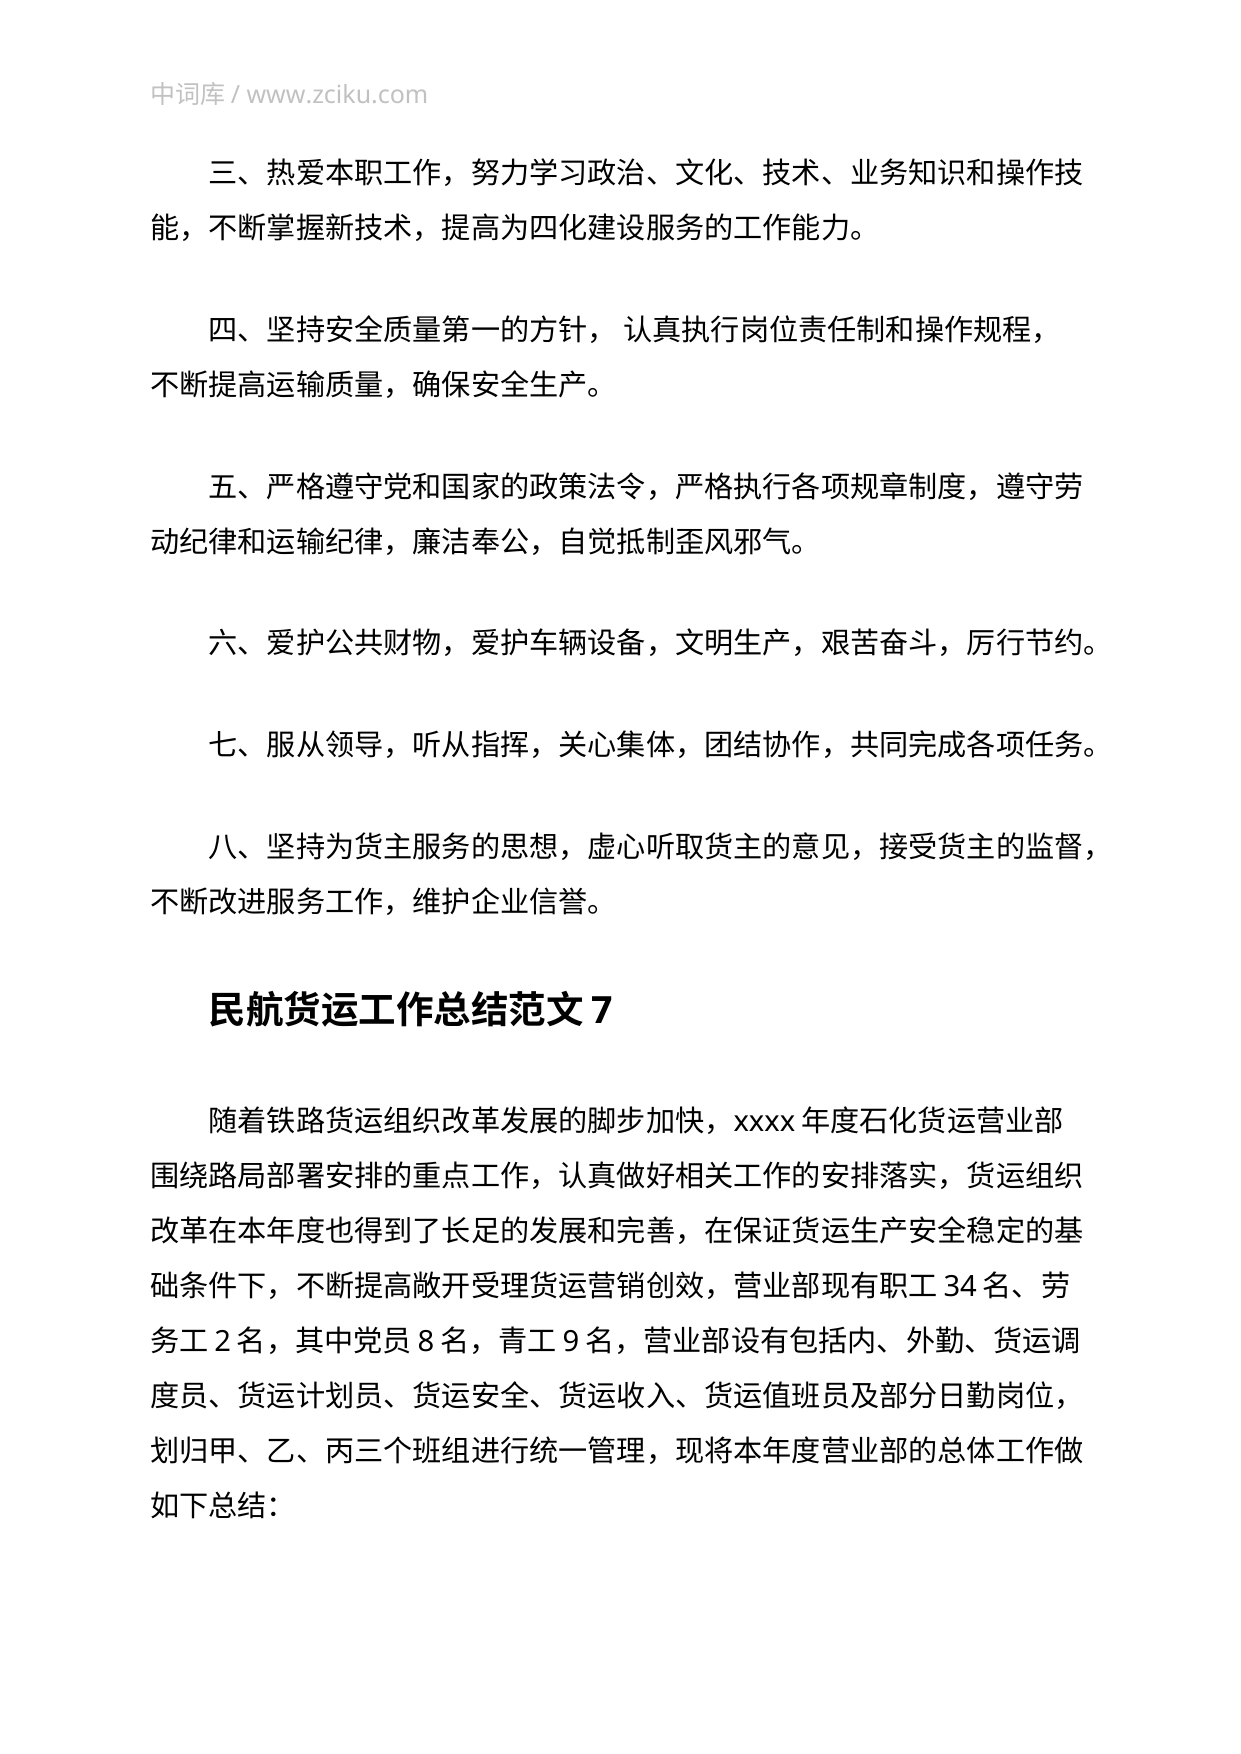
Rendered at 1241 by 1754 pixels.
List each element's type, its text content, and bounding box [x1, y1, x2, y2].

text 随着铁路货运组织改革发展的脚步加快，xxxx年度石化货运营业部围绕路局部署安排的重点工作，认真做好相关工作的安排落实，货运组织改革在本年度也得到了长足的发展和完善，在保证货运生产安全稳定的基础条件下，不断提高敞开受理货运营销创效，营业部现有职工34名、劳务工2名，其中党员8名，青工9名，营业部设有包括内、外勤、货运调度员、货运计划员、货运安全、货运收入、货运值班员及部分日勤岗位，划归甲、乙、丙三个班组进行统一管理，现将本年度营业部的总体工作做如下总结： [150, 1098, 1090, 1525]
text 三、热爱本职工作，努力学习政治、文化、技术、业务知识和操作技能，不断掌握新技术，提高为四化建设服务的工作能力。 [150, 150, 1090, 247]
text 五、严格遵守党和国家的政策法令，严格执行各项规章制度，遵守劳动纪律和运输纪律，廉洁奉公，自觉抵制歪风邪气。 [150, 463, 1090, 561]
text 六、爱护公共财物，爱护车辆设备，文明生产，艰苦奋斗，厉行节约。 [150, 620, 1090, 662]
text 民航货运工作总结范文7 [150, 980, 1090, 1035]
text 七、服从领导，听从指挥，关心集体，团结协作，共同完成各项任务。 [150, 722, 1090, 764]
text 四、坚持安全质量第一的方针， 认真执行岗位责任制和操作规程， 不断提高运输质量，确保安全生产。 [150, 307, 1090, 404]
text 八、坚持为货主服务的思想，虚心听取货主的意见，接受货主的监督，不断改进服务工作，维护企业信誉。 [150, 823, 1090, 921]
